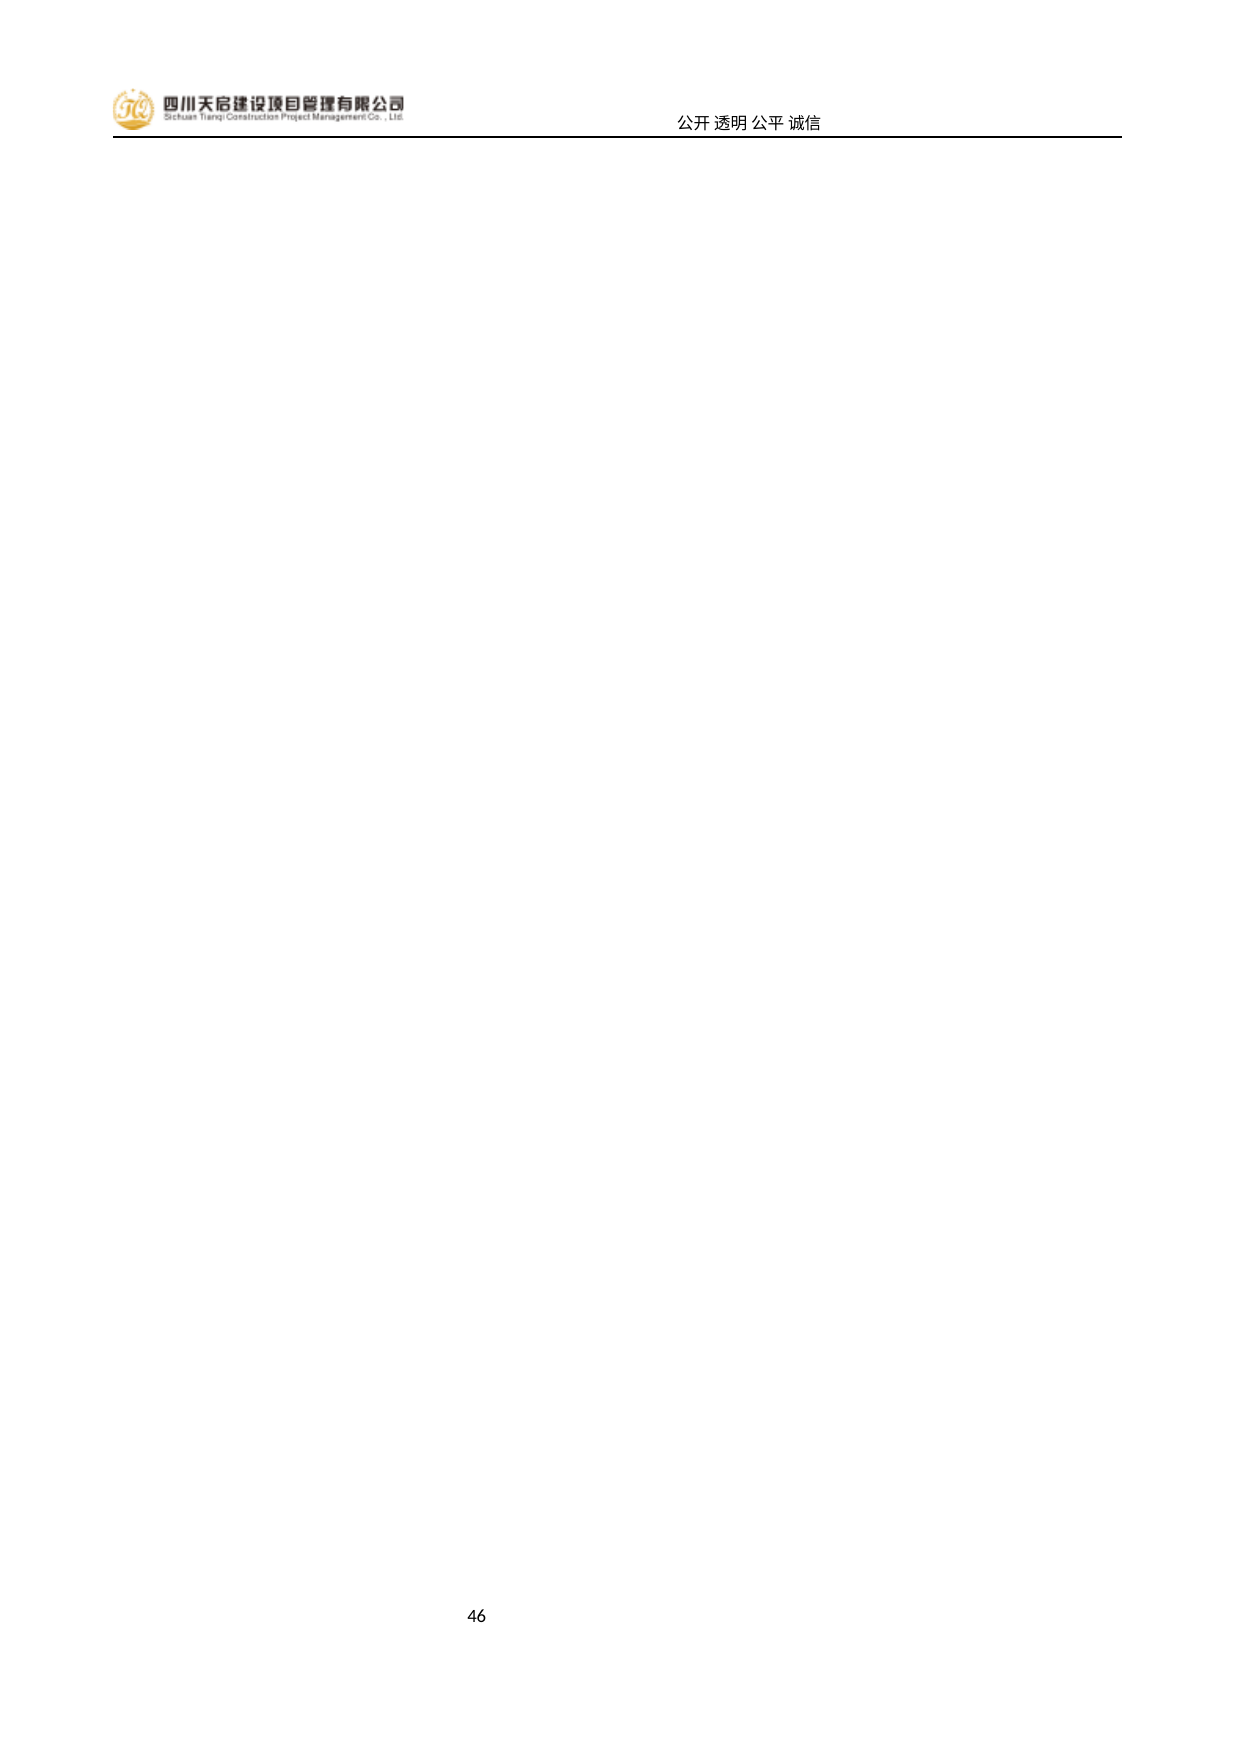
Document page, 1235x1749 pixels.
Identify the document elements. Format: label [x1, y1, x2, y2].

picture [112, 88, 404, 130]
